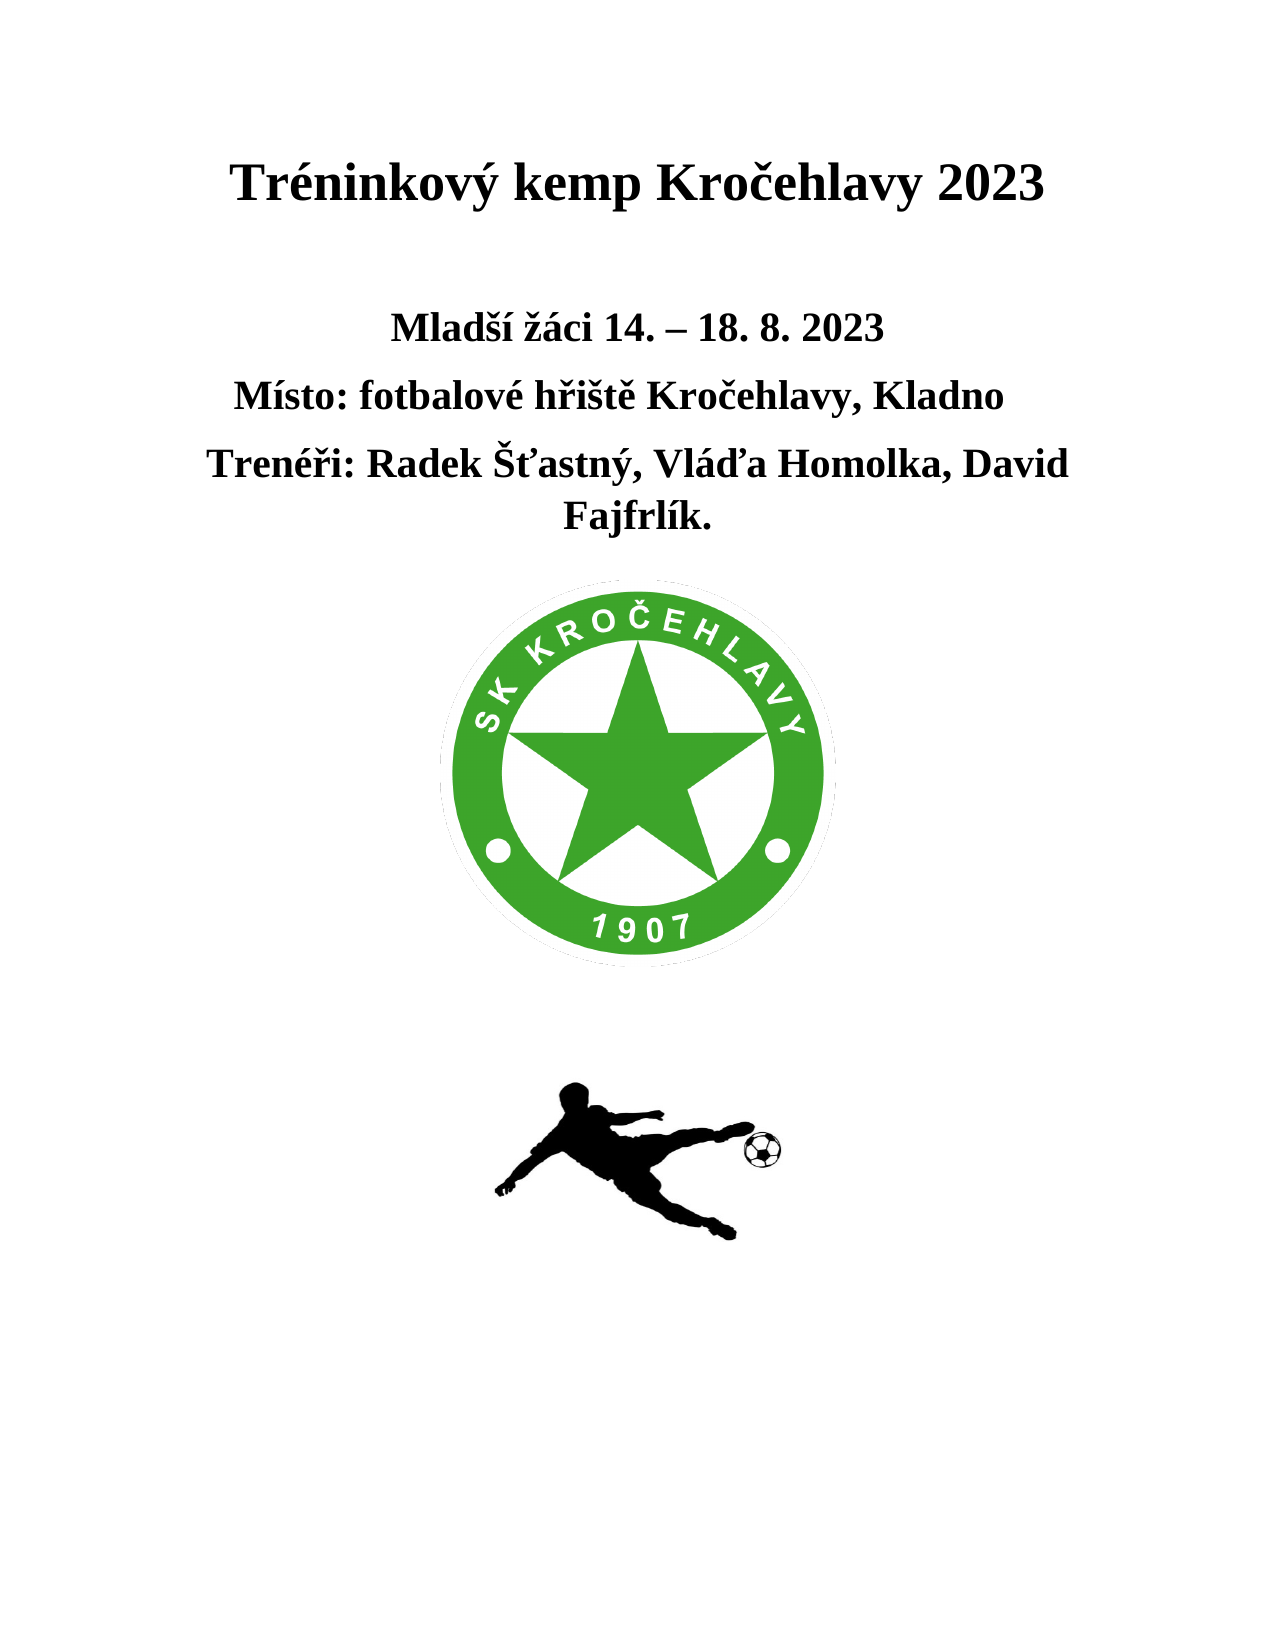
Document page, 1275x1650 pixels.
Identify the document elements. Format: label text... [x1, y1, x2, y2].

text Místo: fotbalové hřiště Kročehlavy, Kladno [150, 371, 1125, 418]
picture [422, 1006, 853, 1316]
text Tréninkový kemp Kročehlavy 2023 [150, 150, 1125, 212]
text Mladší žáci 14. – 18. 8. 2023 [150, 302, 1125, 350]
picture [420, 558, 855, 988]
text Trenéři: Radek Šťastný, Vláďa Homolka, David Fajfrlík. [150, 439, 1125, 538]
